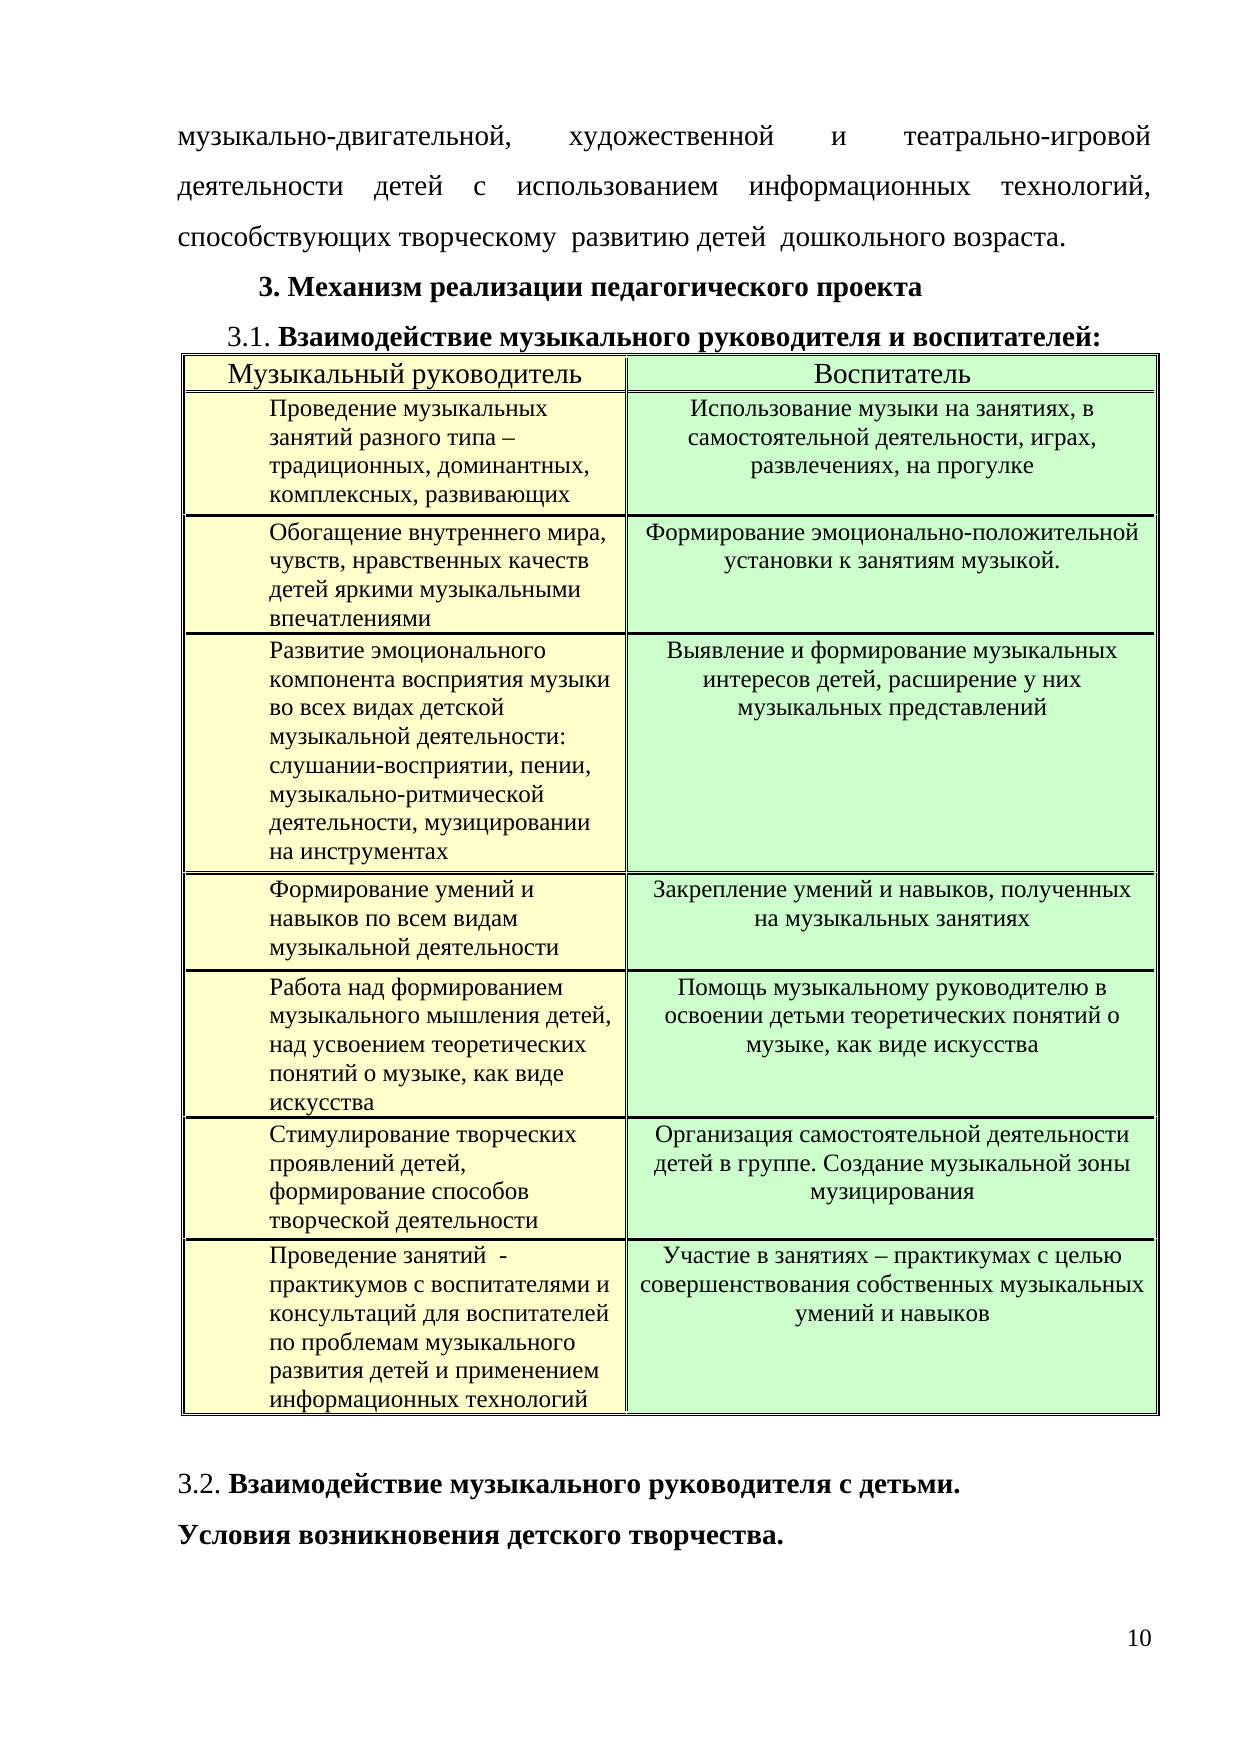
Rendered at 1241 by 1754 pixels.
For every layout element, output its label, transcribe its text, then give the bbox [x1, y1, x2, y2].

table_cell Формирование умений и навыков по всем видам музыкальной деятельности [185, 871, 625, 969]
table_cell Обогащение внутреннего мира, чувств, нравственных качеств детей яркими музыкальными впечатлениями [183, 514, 625, 632]
table_cell Закрепление умений и навыков, полученных на музыкальных занятиях [628, 871, 1156, 969]
table_cell Стимулирование творческих проявлений детей, формирование способов творческой деятельности [183, 1116, 625, 1237]
table_cell Работа над формированием музыкального мышления детей, над усвоением теоретических понятий о музыке, как виде искусства [185, 969, 625, 1116]
text 3.1. Взаимодействие музыкального руководителя и воспитателей: [177, 319, 1152, 353]
table_cell Проведение музыкальных занятий разного типа – традиционных, доминантных, комплексных, развивающих [185, 390, 625, 513]
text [177, 118, 1152, 252]
text 3.2. Взаимодействие музыкального руководителя с детьми. [177, 1467, 1152, 1500]
table_cell Участие в занятиях – практикумах с целью совершенствования собственных музыкальных умений и навыков [626, 1238, 1158, 1413]
table_cell Помощь музыкальному руководителю в освоении детьми теоретических понятий о музыке, как виде искусства [628, 969, 1156, 1116]
table_header Музыкальный руководитель [185, 356, 626, 390]
table_cell Использование музыки на занятиях, в самостоятельной деятельности, играх, развлечениях, на прогулке [628, 390, 1156, 513]
table_cell Организация самостоятельной деятельности детей в группе. Создание музыкальной зоны музицирования [628, 1116, 1158, 1237]
table_cell Выявление и формирование музыкальных интересов детей, расширение у них музыкальных представлений [628, 632, 1156, 871]
table_cell Формирование эмоционально-положительной установки к занятиям музыкой. [628, 514, 1158, 632]
text 3. Механизм реализации педагогического проекта [177, 269, 1152, 303]
table_cell Развитие эмоционального компонента восприятия музыки во всех видах детской музыкальной деятельности: слушании-восприятии, пении, музыкально-ритмической деятельности, музицировании на инструментах [185, 632, 625, 871]
table_cell Проведение занятий - практикумов с воспитателями и консультаций для воспитателей по проблемам музыкального развития детей и применением информационных технологий [183, 1238, 626, 1413]
text Условия возникновения детского творчества. [177, 1517, 1152, 1551]
table_header Воспитатель [626, 354, 1156, 390]
